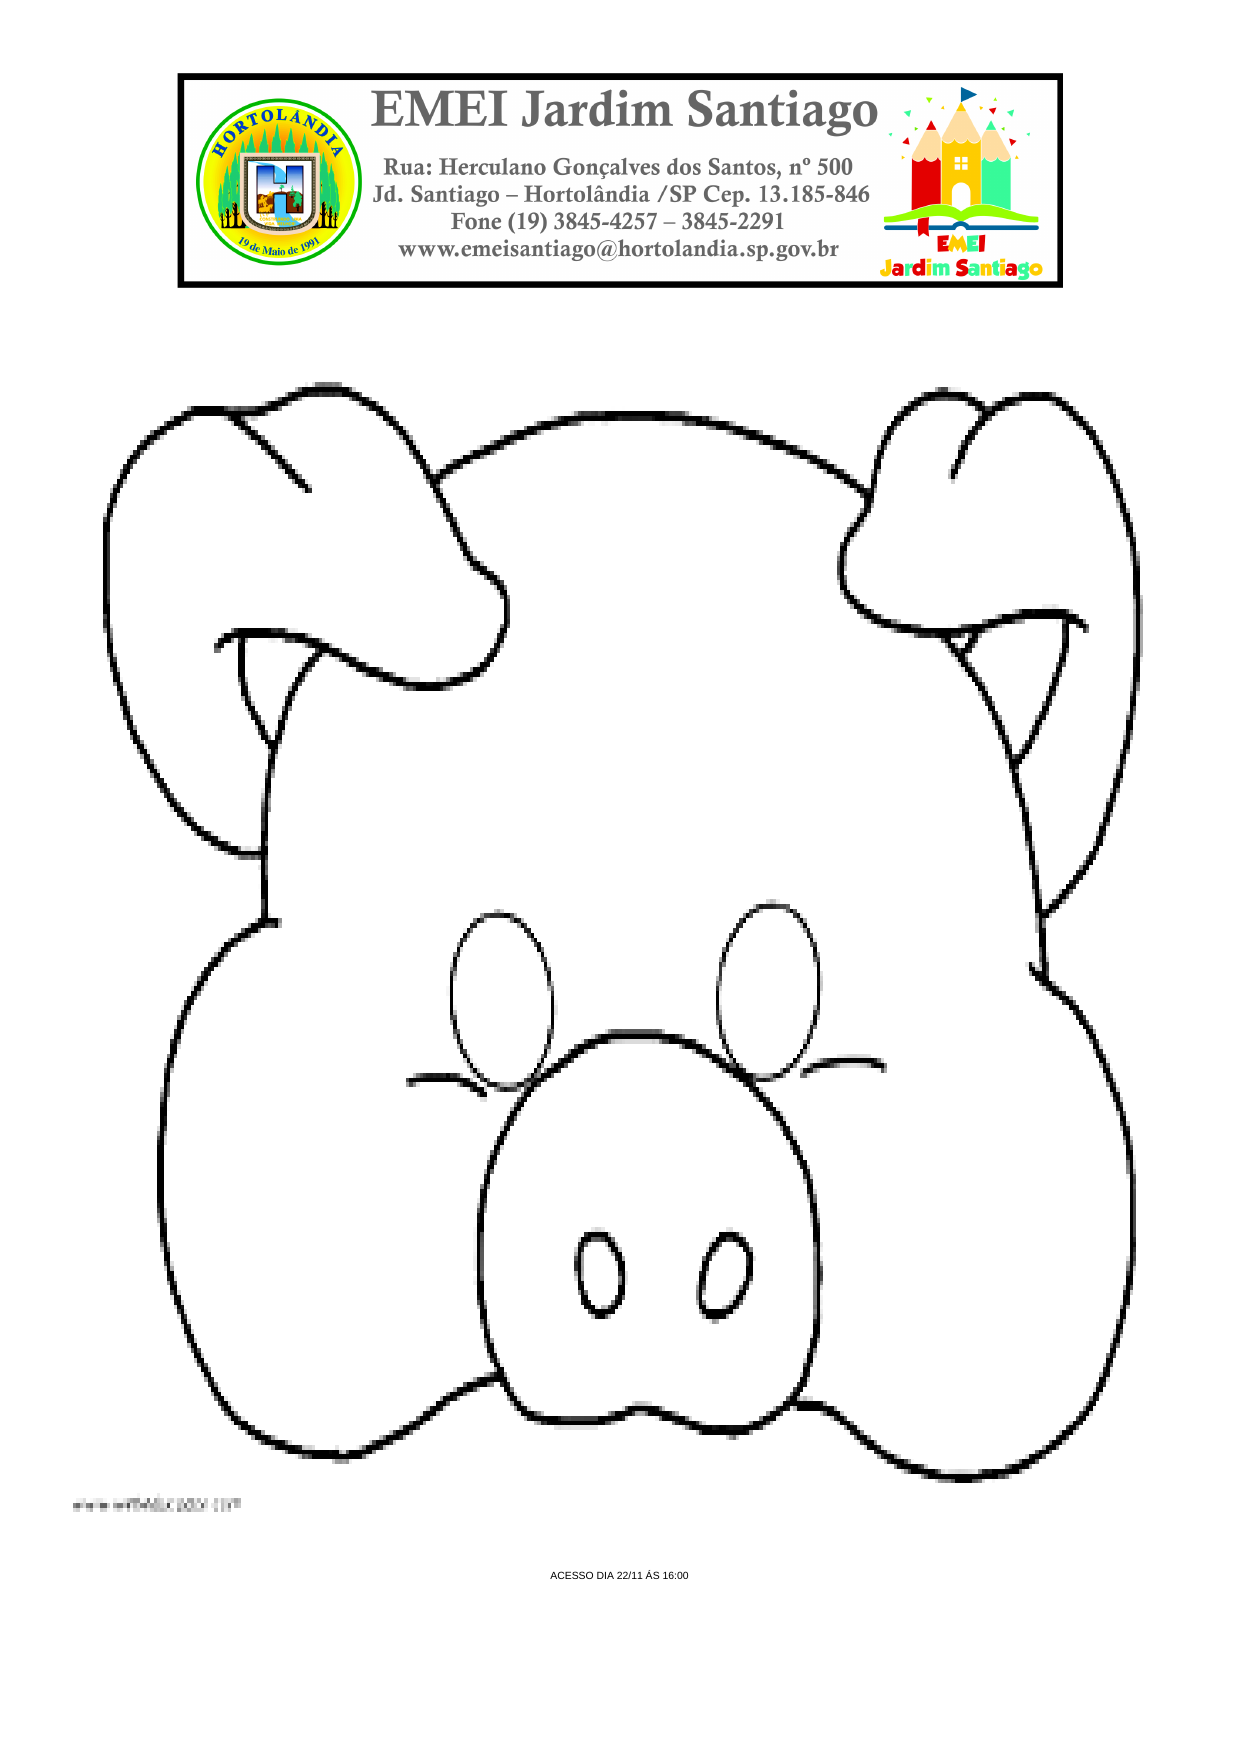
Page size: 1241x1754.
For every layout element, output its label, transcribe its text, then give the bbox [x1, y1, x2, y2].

picture [33, 344, 1211, 1537]
picture [177, 73, 1063, 288]
